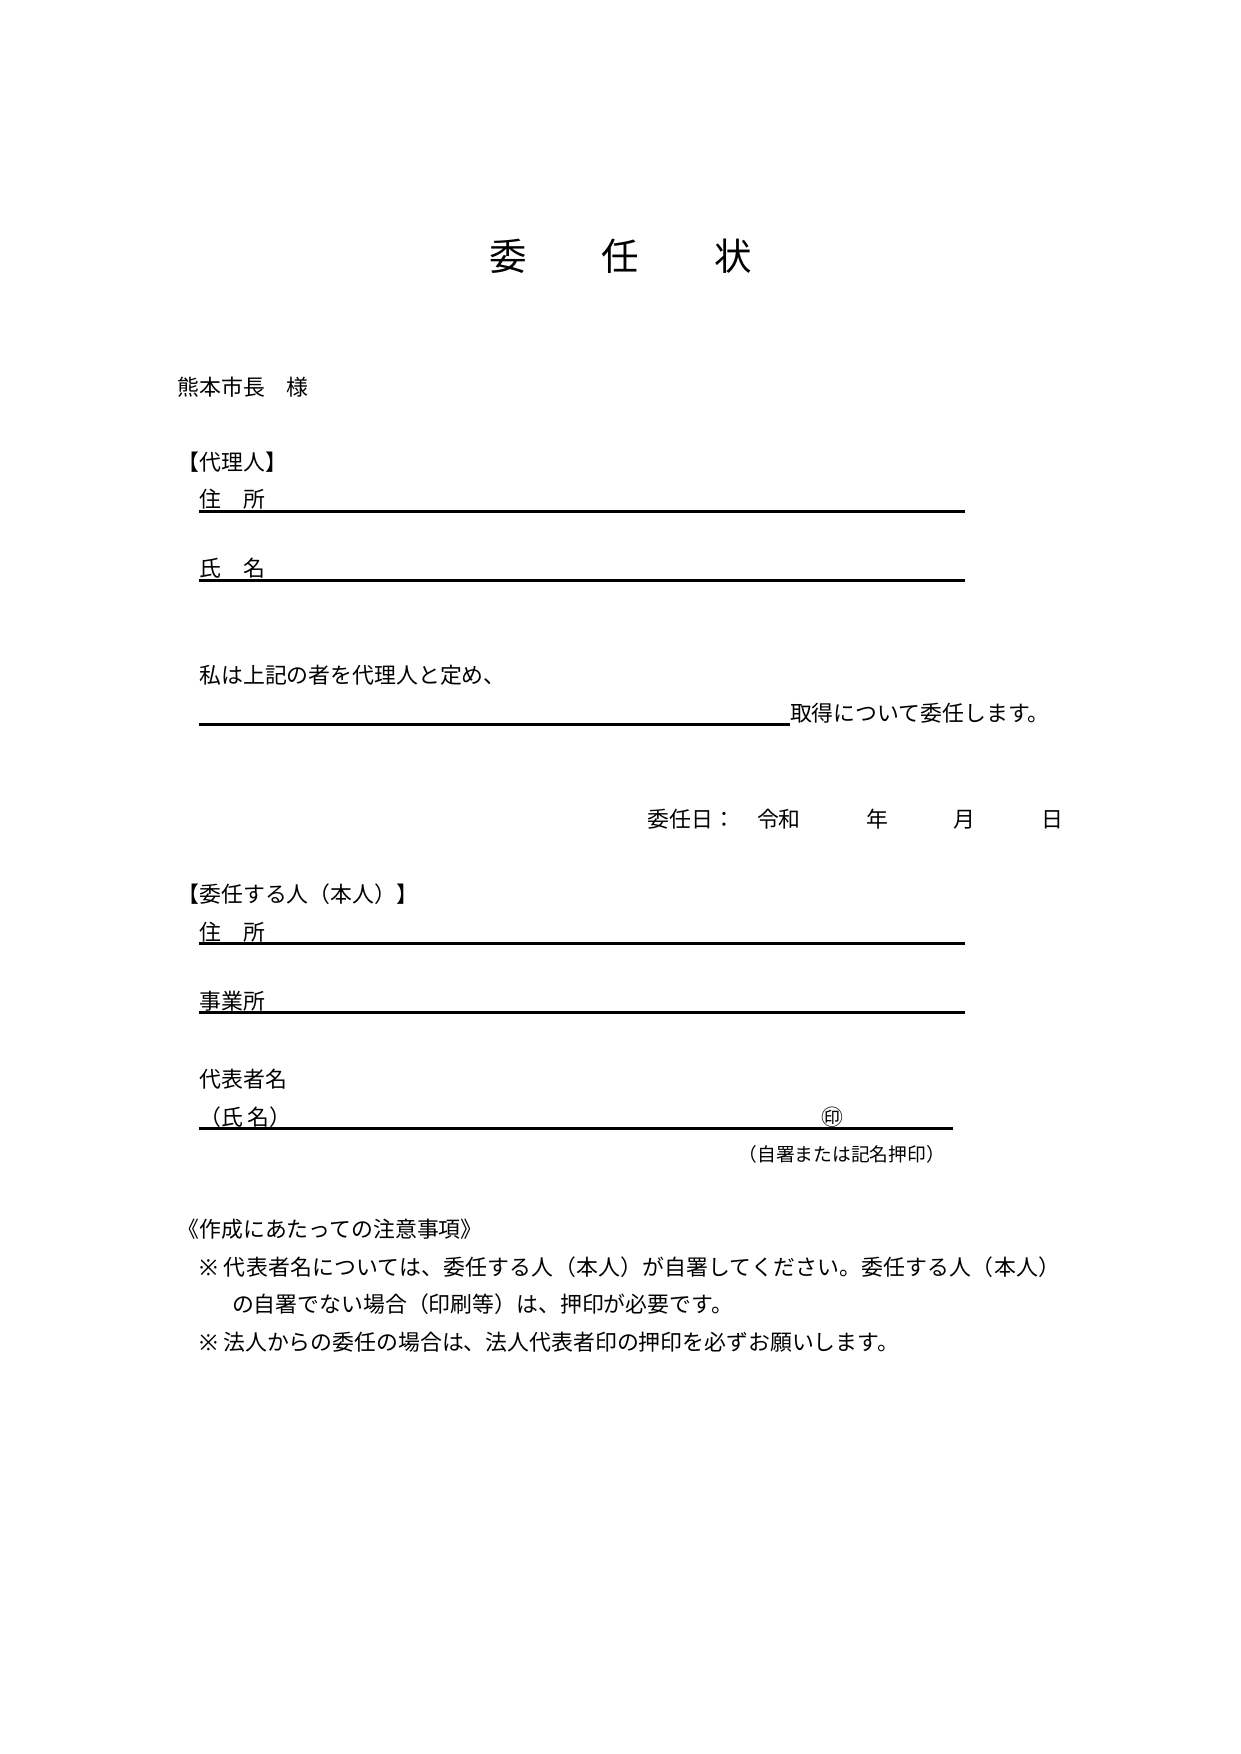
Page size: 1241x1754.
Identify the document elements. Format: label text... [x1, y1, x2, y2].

text ※ 代表者名については、委任する人（本人）が自署してください。委任する人（本人）の自署でない場合（印刷等）は、押印が必要です。 [199, 1247, 1063, 1322]
text 【委任する人（本人）】 [177, 874, 1063, 912]
text 事業所 [199, 981, 1063, 1018]
text 私は上記の者を代理人と定め、 [177, 655, 1063, 693]
text 《作成にあたっての注意事項》 [177, 1209, 1063, 1247]
text 住 所 [199, 479, 1063, 517]
text ※ 法人からの委任の場合は、法人代表者印の押印を必ずお願いします。 [199, 1322, 1063, 1359]
text 委 任 状 [177, 217, 1063, 292]
text 住 所 [199, 912, 1063, 949]
text 氏 名 [199, 548, 1063, 586]
text （自署または記名押印） [738, 1134, 1063, 1172]
text （氏 名） ㊞ [199, 1097, 1063, 1134]
text 【代理人】 [177, 442, 1063, 479]
text 代表者名 [199, 1059, 1063, 1097]
text 取得について委任します。 [177, 693, 1063, 730]
text 委任日： 令和 年 月 日 [177, 799, 1063, 837]
text 熊本市長 様 [177, 367, 1063, 404]
